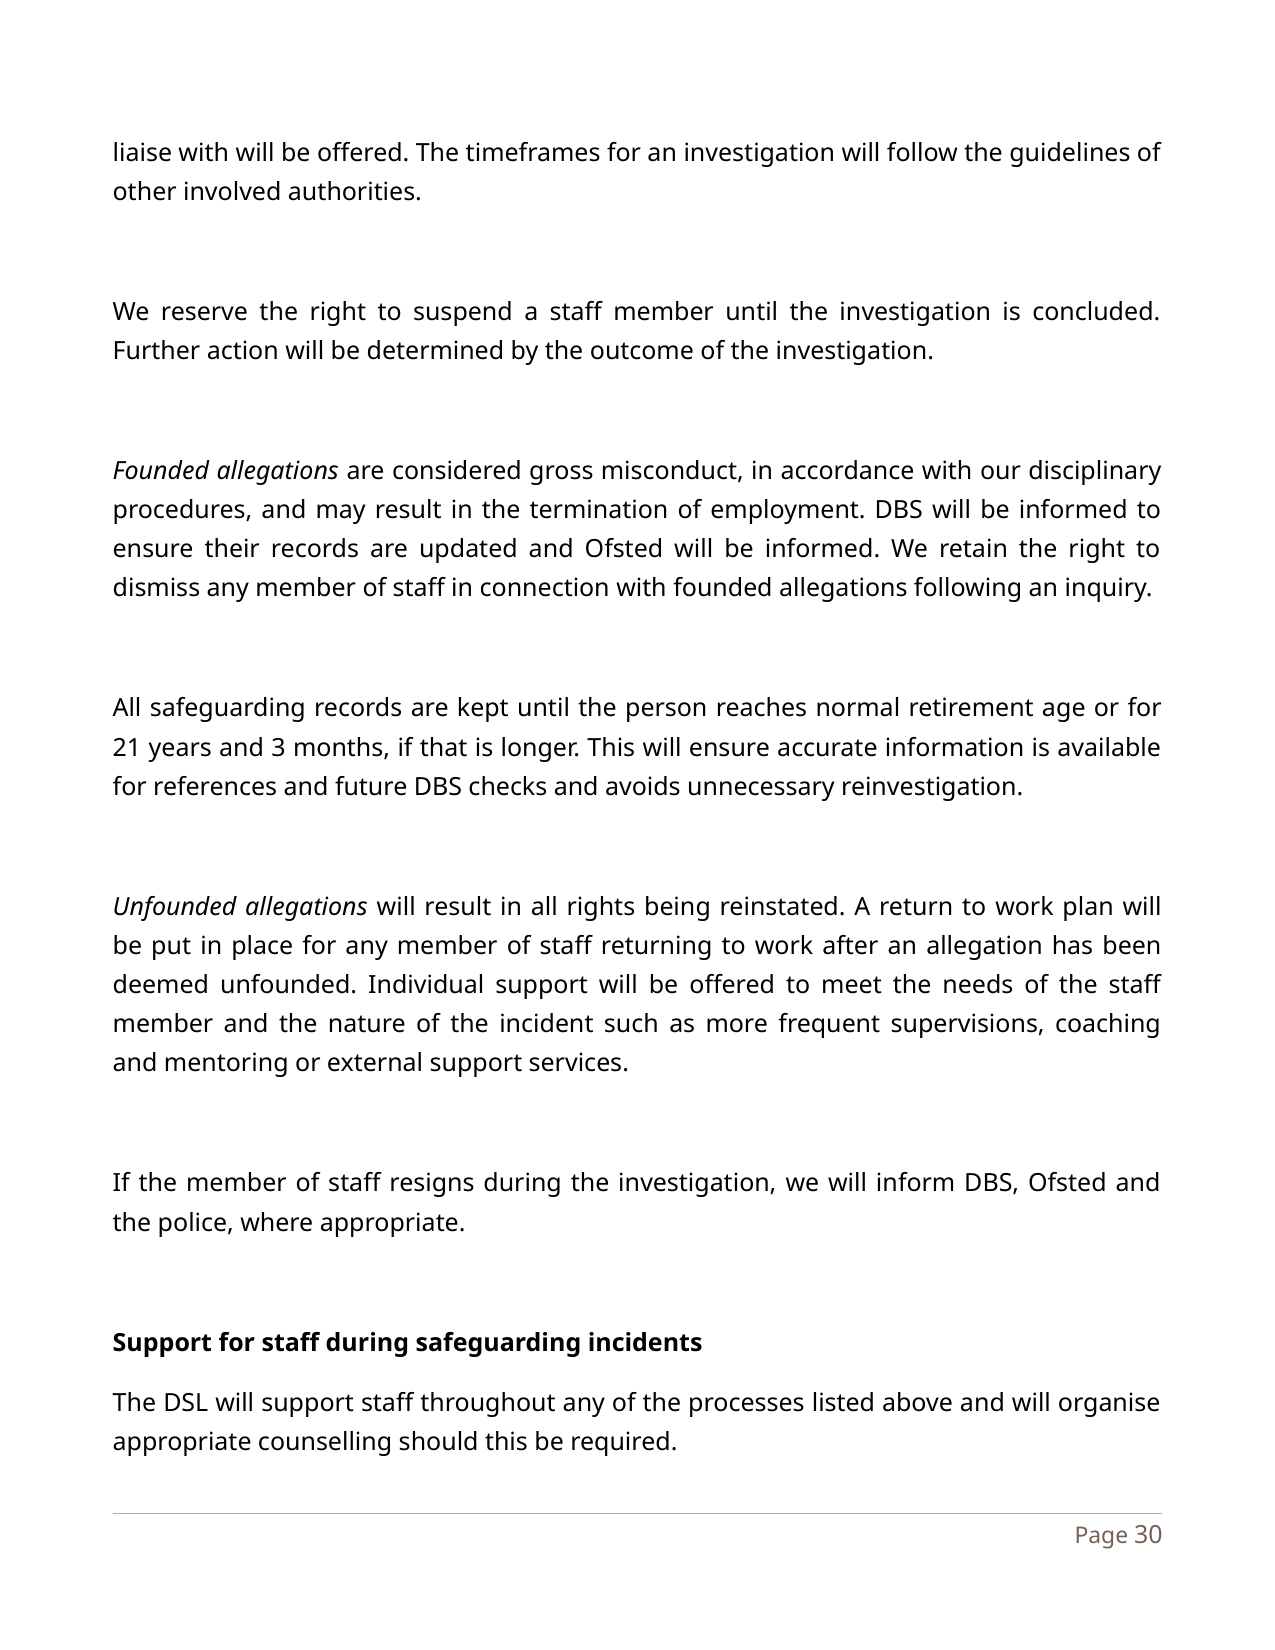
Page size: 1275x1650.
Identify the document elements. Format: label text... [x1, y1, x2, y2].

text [112, 134, 1162, 207]
text If the member of staff resigns during the investigation, we will inform DBS, Ofsted and the police, where appropriate. [112, 1165, 1162, 1238]
text Founded allegations are considered gross misconduct, in accordance with our disciplinary procedures, and may result in the termination of employment. DBS will be informed to ensure their records are updated and Ofsted will be informed. We retain the right to dismiss any member of staff in connection with founded allegations following an inquiry. [112, 452, 1162, 604]
text Unfounded allegations will result in all rights being reinstated. A return to work plan will be put in place for any member of staff returning to work after an allegation has been deemed unfounded. Individual support will be offered to meet the needs of the staff member and the nature of the incident such as more frequent supervisions, coaching and mentoring or external support services. [112, 888, 1162, 1079]
text We reserve the right to suspend a staff member until the investigation is concluded. Further action will be determined by the outcome of the investigation. [112, 293, 1162, 367]
text The DSL will support staff throughout any of the processes listed above and will organise appropriate counselling should this be required. [112, 1384, 1162, 1457]
text All safeguarding records are kept until the person reaches normal retirement age or for 21 years and 3 months, if that is longer. This will ensure accurate information is available for references and future DBS checks and avoids unnecessary reinvestigation. [112, 690, 1162, 802]
text Support for staff during safeguarding incidents [112, 1324, 1162, 1358]
